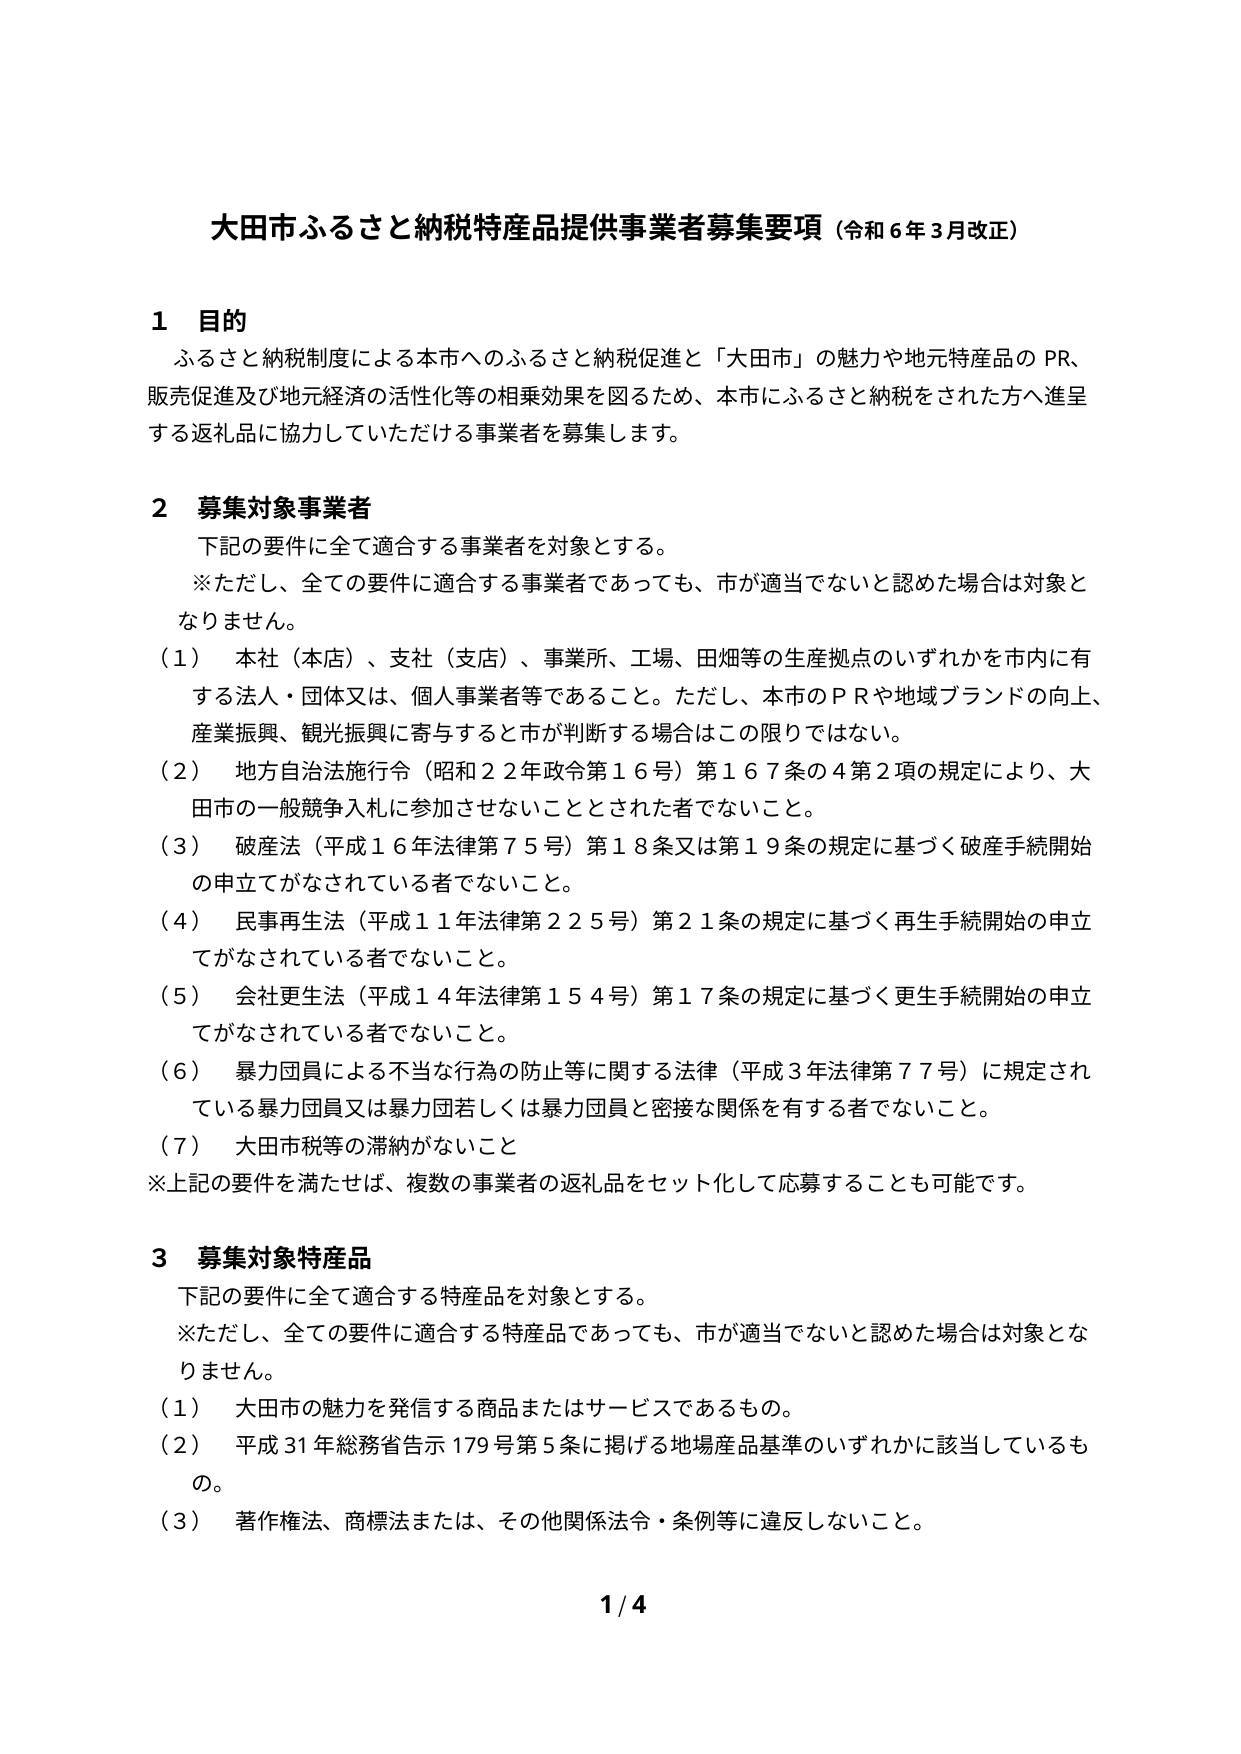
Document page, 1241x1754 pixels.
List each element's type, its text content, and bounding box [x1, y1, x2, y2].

text ※ただし、全ての要件に適合する特産品であっても、市が適当でないと認めた場合は対象となりません。 [177, 1313, 1092, 1388]
list 破産法（平成１６年法律第７５号）第１８条又は第１９条の規定に基づく破産手続開始の申立てがなされている者でないこと。 [148, 826, 1092, 901]
text 下記の要件に全て適合する事業者を対象とする。 [148, 526, 1092, 563]
text ※ただし、全ての要件に適合する事業者であっても、市が適当でないと認めた場合は対象となりません。 [148, 563, 1092, 638]
list 地方自治法施行令（昭和２２年政令第１６号）第１６７条の４第２項の規定により、大田市の一般競争入札に参加させないこととされた者でないこと。 [148, 751, 1092, 826]
list 会社更生法（平成１４年法律第１５４号）第１７条の規定に基づく更生手続開始の申立てがなされている者でないこと。 [148, 976, 1092, 1051]
text ※上記の要件を満たせば、複数の事業者の返礼品をセット化して応募することも可能です。 [148, 1163, 1092, 1201]
text ふるさと納税制度による本市へのふるさと納税促進と「大田市」の魅力や地元特産品のPR、販売促進及び地元経済の活性化等の相乗効果を図るため、本市にふるさと納税をされた方へ進呈する返礼品に協力していただける事業者を募集します。 [148, 338, 1092, 451]
text 下記の要件に全て適合する特産品を対象とする。 [148, 1276, 1092, 1313]
text ３ 募集対象特産品 [148, 1238, 1092, 1276]
list 大田市税等の滞納がないこと [148, 1126, 1092, 1163]
list 本社（本店）、支社（支店）、事業所、工場、田畑等の生産拠点のいずれかを市内に有する法人・団体又は、個人事業者等であること。ただし、本市のＰＲや地域ブランドの向上、産業振興、観光振興に寄与すると市が判断する場合はこの限りではない。 [148, 638, 1092, 751]
list 暴力団員による不当な行為の防止等に関する法律（平成３年法律第７７号）に規定されている暴力団員又は暴力団若しくは暴力団員と密接な関係を有する者でないこと。 [148, 1051, 1092, 1126]
list 平成31年総務省告示179号第5条に掲げる地場産品基準のいずれかに該当しているもの。 [148, 1426, 1092, 1501]
list 民事再生法（平成１１年法律第２２５号）第２１条の規定に基づく再生手続開始の申立てがなされている者でないこと。 [148, 901, 1092, 976]
text 大田市ふるさと納税特産品提供事業者募集要項（令和6年3月改正） [148, 188, 1092, 263]
text ２ 募集対象事業者 [148, 488, 1092, 526]
list 大田市の魅力を発信する商品またはサービスであるもの。 [148, 1388, 1092, 1426]
list 著作権法、商標法または、その他関係法令・条例等に違反しないこと。 [148, 1501, 1092, 1538]
text １ 目的 [148, 301, 1092, 338]
